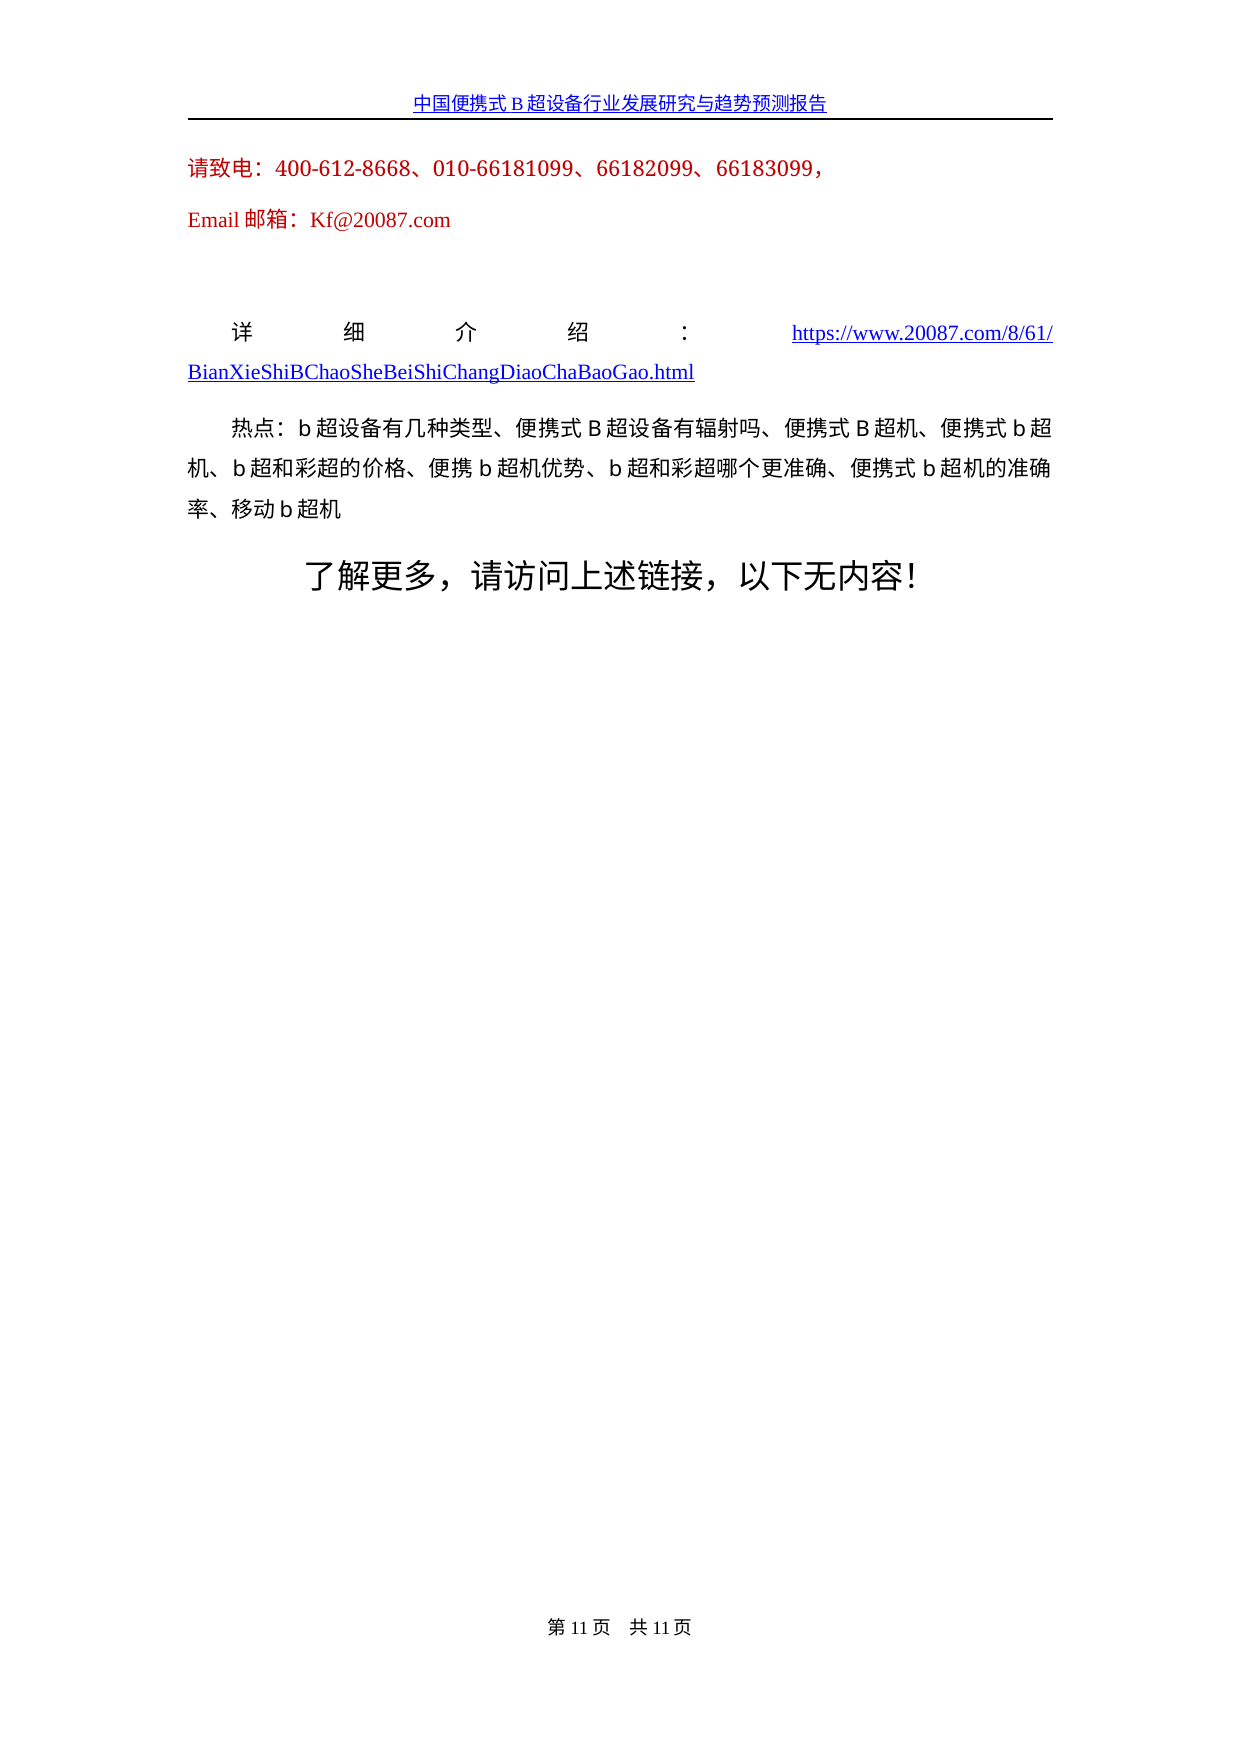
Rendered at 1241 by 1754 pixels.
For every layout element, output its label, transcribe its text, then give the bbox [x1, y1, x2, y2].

text 详细介绍：https://www.20087.com/8/61/BianXieShiBChaoSheBeiShiChangDiaoChaBaoGao.html [187, 315, 1053, 388]
title 了解更多，请访问上述链接，以下无内容！ [187, 542, 1053, 607]
text 热点：b超设备有几种类型、便携式B超设备有辐射吗、便携式B超机、便携式b超机、b超和彩超的价格、便携b超机优势、b超和彩超哪个更准确、便携式b超机的准确率、移动b超机 [187, 410, 1053, 524]
text Email邮箱：Kf@20087.com [187, 202, 1053, 234]
text 请致电：400-612-8668、010-66181099、66182099、66183099， [187, 150, 1053, 183]
